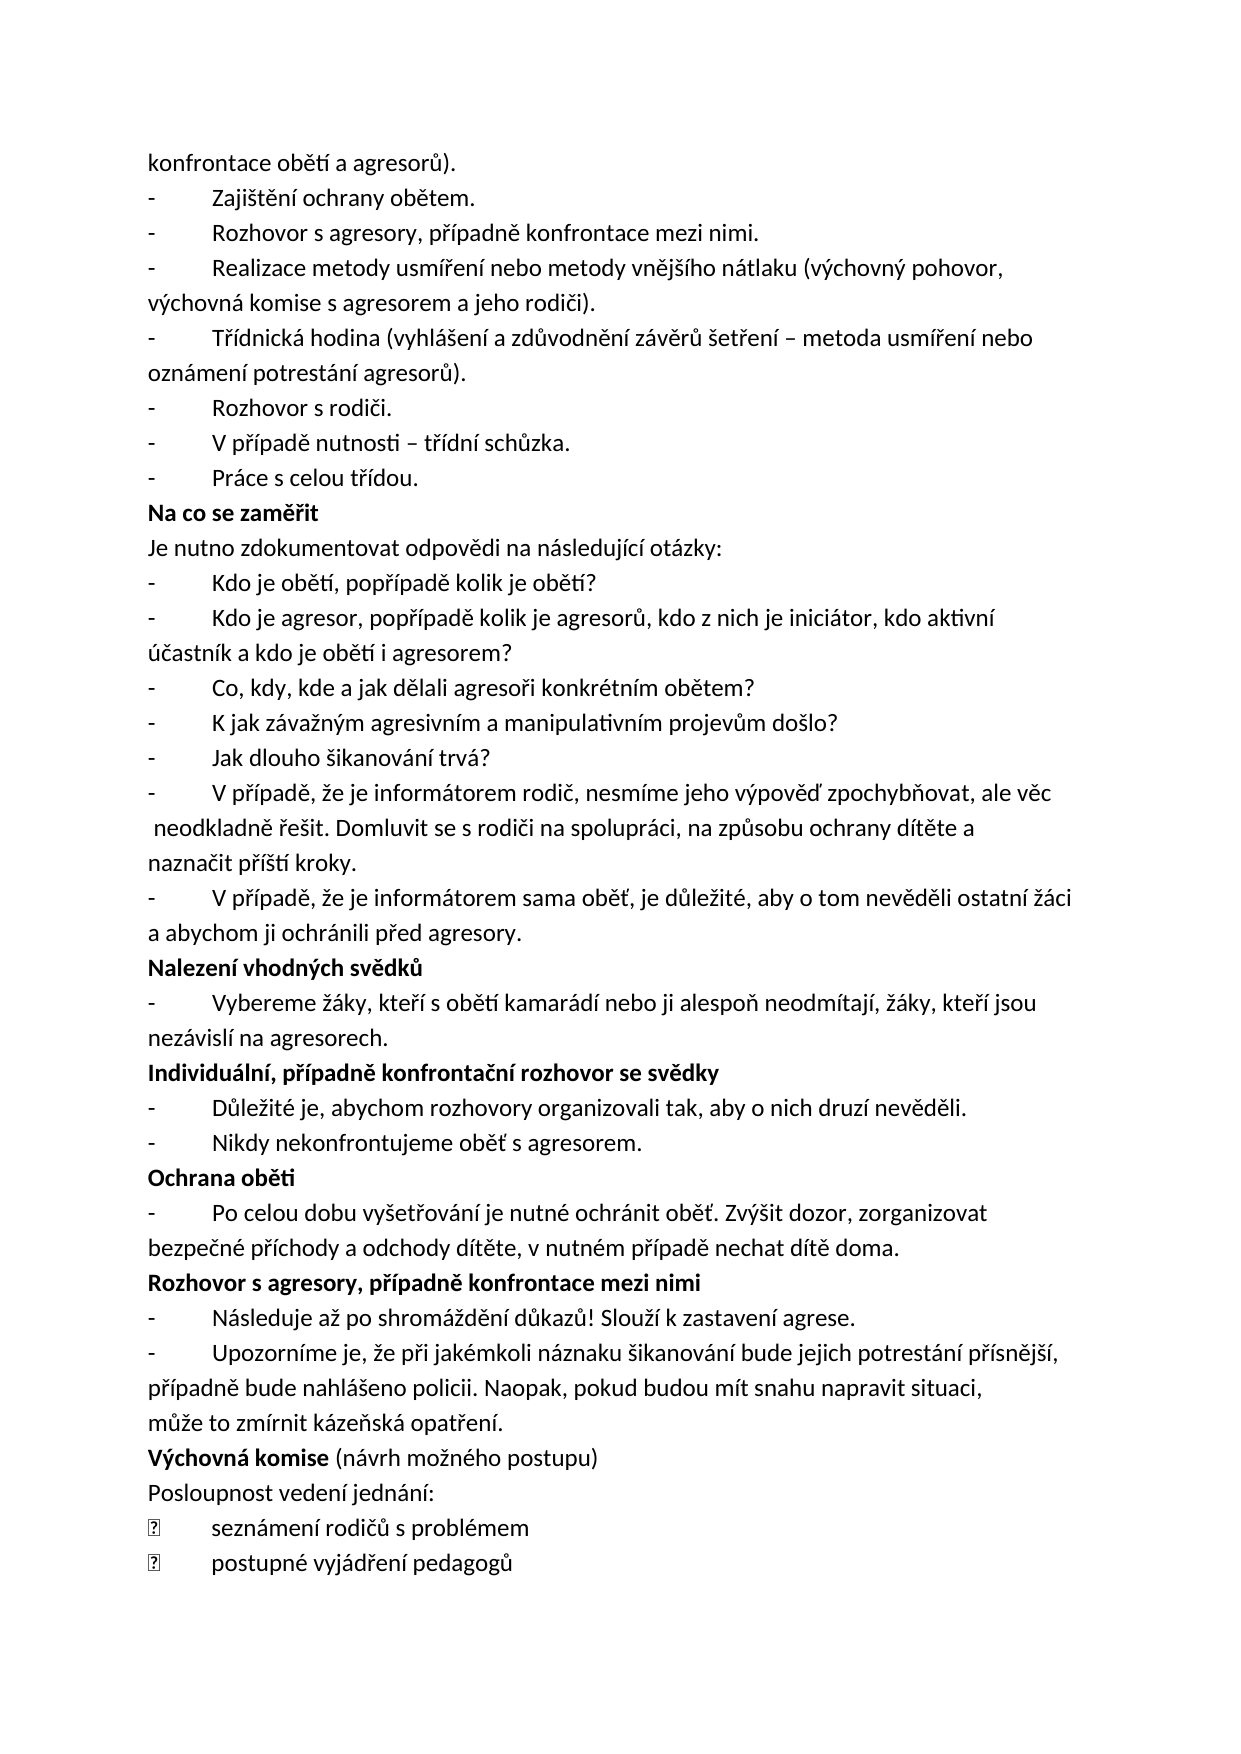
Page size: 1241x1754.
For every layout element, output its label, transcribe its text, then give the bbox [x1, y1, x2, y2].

text seznámení rodičů s problémem [148, 1513, 1093, 1543]
text - Práce s celou třídou. [148, 463, 1093, 493]
text účastník a kdo je obětí i agresorem? [148, 638, 1093, 668]
text konfrontace obětí a agresorů). [148, 148, 1093, 178]
text Na co se zaměřit [148, 498, 1093, 528]
text Ochrana oběti [148, 1163, 1093, 1193]
text postupné vyjádření pedagogů [148, 1548, 1093, 1578]
text - Upozorníme je, že při jakémkoli náznaku šikanování bude jejich potrestání přísnější, [148, 1338, 1093, 1368]
text případně bude nahlášeno policii. Naopak, pokud budou mít snahu napravit situaci, [148, 1373, 1093, 1403]
text oznámení potrestání agresorů). [148, 358, 1093, 388]
text - Zajištění ochrany obětem. [148, 183, 1093, 213]
text a abychom ji ochránili před agresory. [148, 918, 1093, 948]
text může to zmírnit kázeňská opatření. [148, 1408, 1093, 1438]
text bezpečné příchody a odchody dítěte, v nutném případě nechat dítě doma. [148, 1233, 1093, 1263]
text Individuální, případně konfrontační rozhovor se svědky [148, 1058, 1093, 1088]
text - Vybereme žáky, kteří s obětí kamarádí nebo ji alespoň neodmítají, žáky, kteří jsou [148, 988, 1093, 1018]
text - V případě, že je informátorem rodič, nesmíme jeho výpověď zpochybňovat, ale věc [148, 778, 1093, 808]
text Nalezení vhodných svědků [148, 953, 1093, 983]
text neodkladně řešit. Domluvit se s rodiči na spolupráci, na způsobu ochrany dítěte a [148, 813, 1093, 843]
text - Po celou dobu vyšetřování je nutné ochránit oběť. Zvýšit dozor, zorganizovat [148, 1198, 1093, 1228]
text - Nikdy nekonfrontujeme oběť s agresorem. [148, 1128, 1093, 1158]
text - Třídnická hodina (vyhlášení a zdůvodnění závěrů šetření – metoda usmíření nebo [148, 323, 1093, 353]
text výchovná komise s agresorem a jeho rodiči). [148, 288, 1093, 318]
text - Rozhovor s agresory, případně konfrontace mezi nimi. [148, 218, 1093, 248]
text - Následuje až po shromáždění důkazů! Slouží k zastavení agrese. [148, 1303, 1093, 1333]
text - V případě, že je informátorem sama oběť, je důležité, aby o tom nevěděli ostatní žáci [148, 883, 1093, 913]
text - Důležité je, abychom rozhovory organizovali tak, aby o nich druzí nevěděli. [148, 1093, 1093, 1123]
text - V případě nutnosti – třídní schůzka. [148, 428, 1093, 458]
text nezávislí na agresorech. [148, 1023, 1093, 1053]
text - Rozhovor s rodiči. [148, 393, 1093, 423]
text - Co, kdy, kde a jak dělali agresoři konkrétním obětem? [148, 673, 1093, 703]
text - Kdo je obětí, popřípadě kolik je obětí? [148, 568, 1093, 598]
text - K jak závažným agresivním a manipulativním projevům došlo? [148, 708, 1093, 738]
text Je nutno zdokumentovat odpovědi na následující otázky: [148, 533, 1093, 563]
text Výchovná komise (návrh možného postupu) [148, 1443, 1093, 1473]
text - Jak dlouho šikanování trvá? [148, 743, 1093, 773]
text Rozhovor s agresory, případně konfrontace mezi nimi [148, 1268, 1093, 1298]
text naznačit příští kroky. [148, 848, 1093, 878]
text - Kdo je agresor, popřípadě kolik je agresorů, kdo z nich je iniciátor, kdo aktivní [148, 603, 1093, 633]
text - Realizace metody usmíření nebo metody vnějšího nátlaku (výchovný pohovor, [148, 253, 1093, 283]
text Posloupnost vedení jednání: [148, 1478, 1093, 1508]
